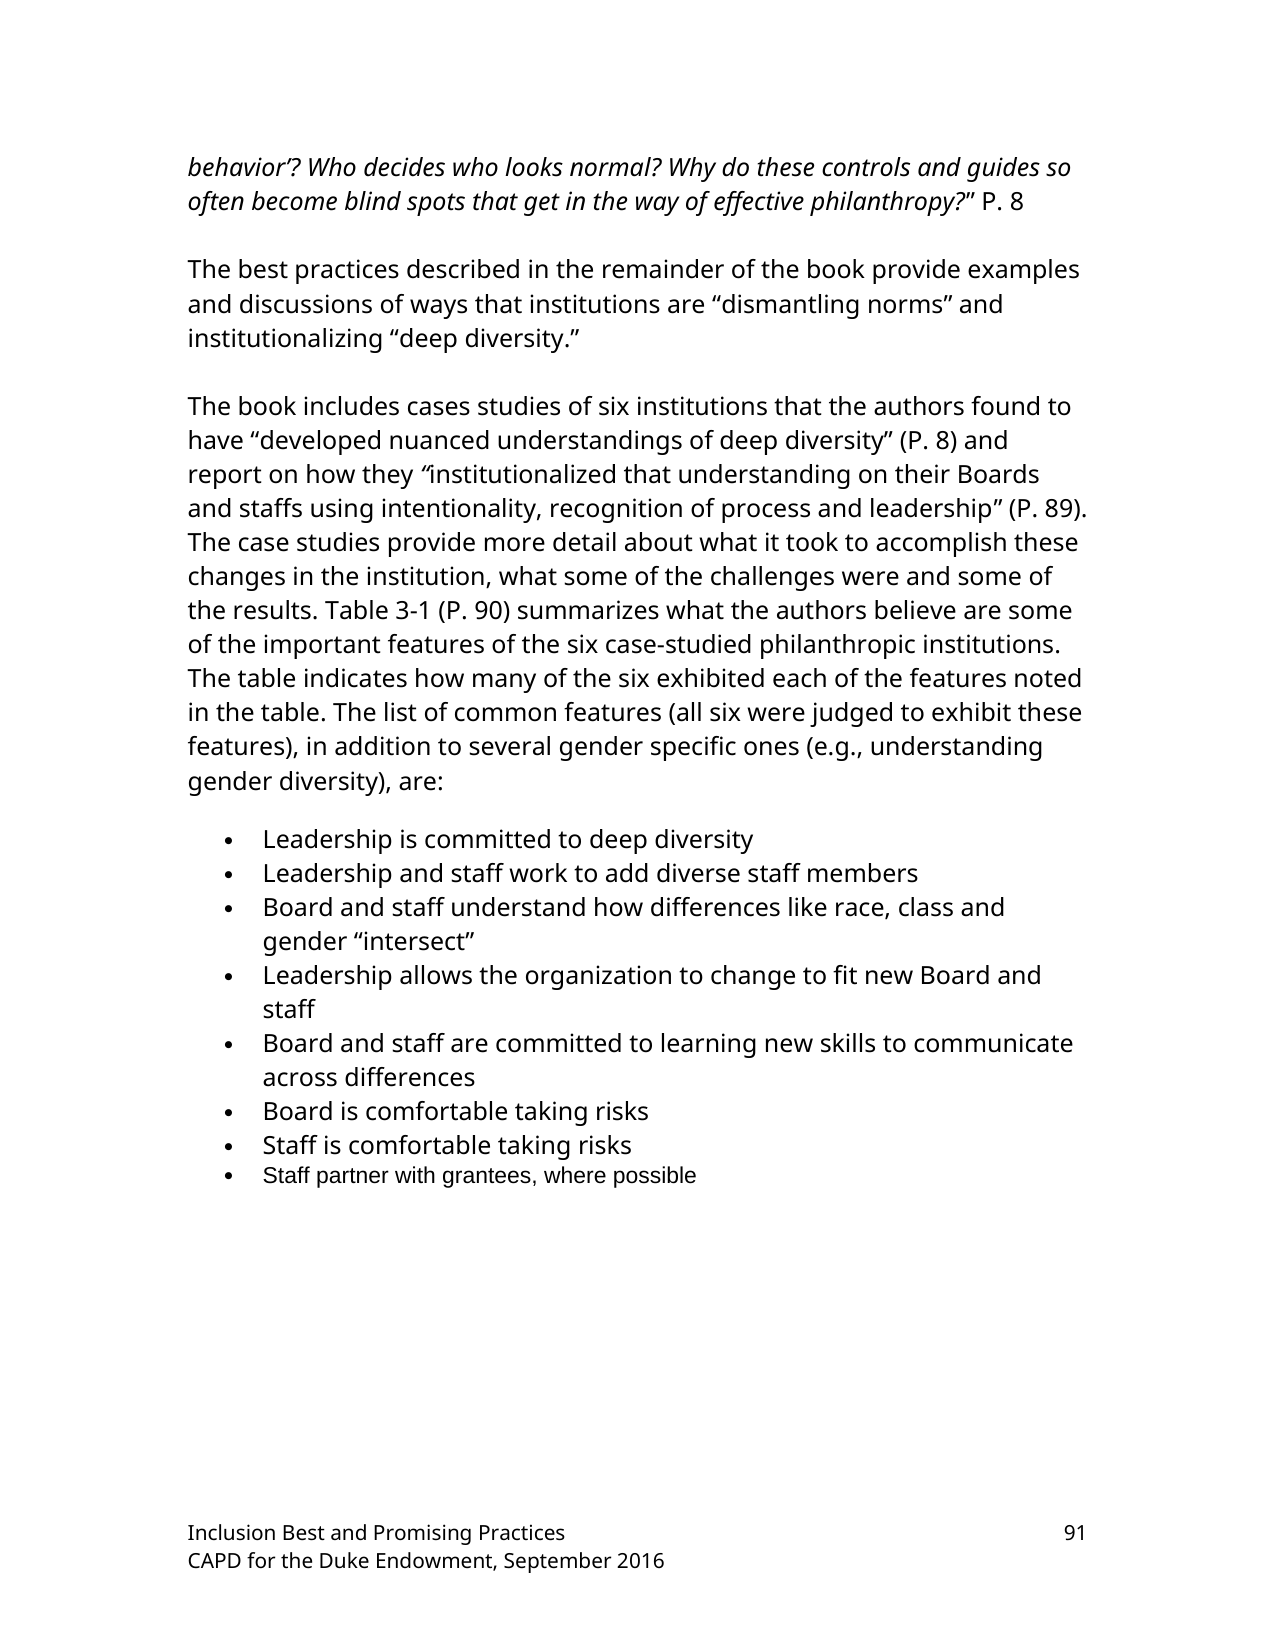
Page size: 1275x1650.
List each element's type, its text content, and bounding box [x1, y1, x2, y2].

list Staff is comfortable taking risks [225, 1128, 1087, 1162]
list Leadership is committed to deep diversity [225, 821, 1087, 855]
list Leadership and staff work to add diverse staff members [225, 855, 1087, 889]
list Board is comfortable taking risks [225, 1094, 1087, 1128]
text The best practices described in the remainder of the book provide examples and discussions of ways that institutions are “dismantling norms” and institutionalizing “deep diversity.” [187, 252, 1087, 354]
list Board and staff are committed to learning new skills to communicate across differences [225, 1026, 1087, 1094]
list Staff partner with grantees, where possible [225, 1162, 1087, 1188]
list Board and staff understand how differences like race, class and gender “intersect” [225, 889, 1087, 957]
text The book includes cases studies of six institutions that the authors found to have “developed nuanced understandings of deep diversity” (P. 8) and report on how they “institutionalized that understanding on their Boards and staffs using intentionality, recognition of process and leadership” (P. 89). The case studies provide more detail about what it took to accomplish these changes in the institution, what some of the challenges were and some of the results. Table 3-1 (P. 90) summarizes what the authors believe are some of the important features of the six case-studied philanthropic institutions. The table indicates how many of the six exhibited each of the features noted in the table. The list of common features (all six were judged to exhibit these features), in addition to several gender specific ones (e.g., understanding gender diversity), are: [187, 388, 1087, 797]
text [187, 150, 1087, 218]
list Leadership allows the organization to change to fit new Board and staff [225, 957, 1087, 1026]
